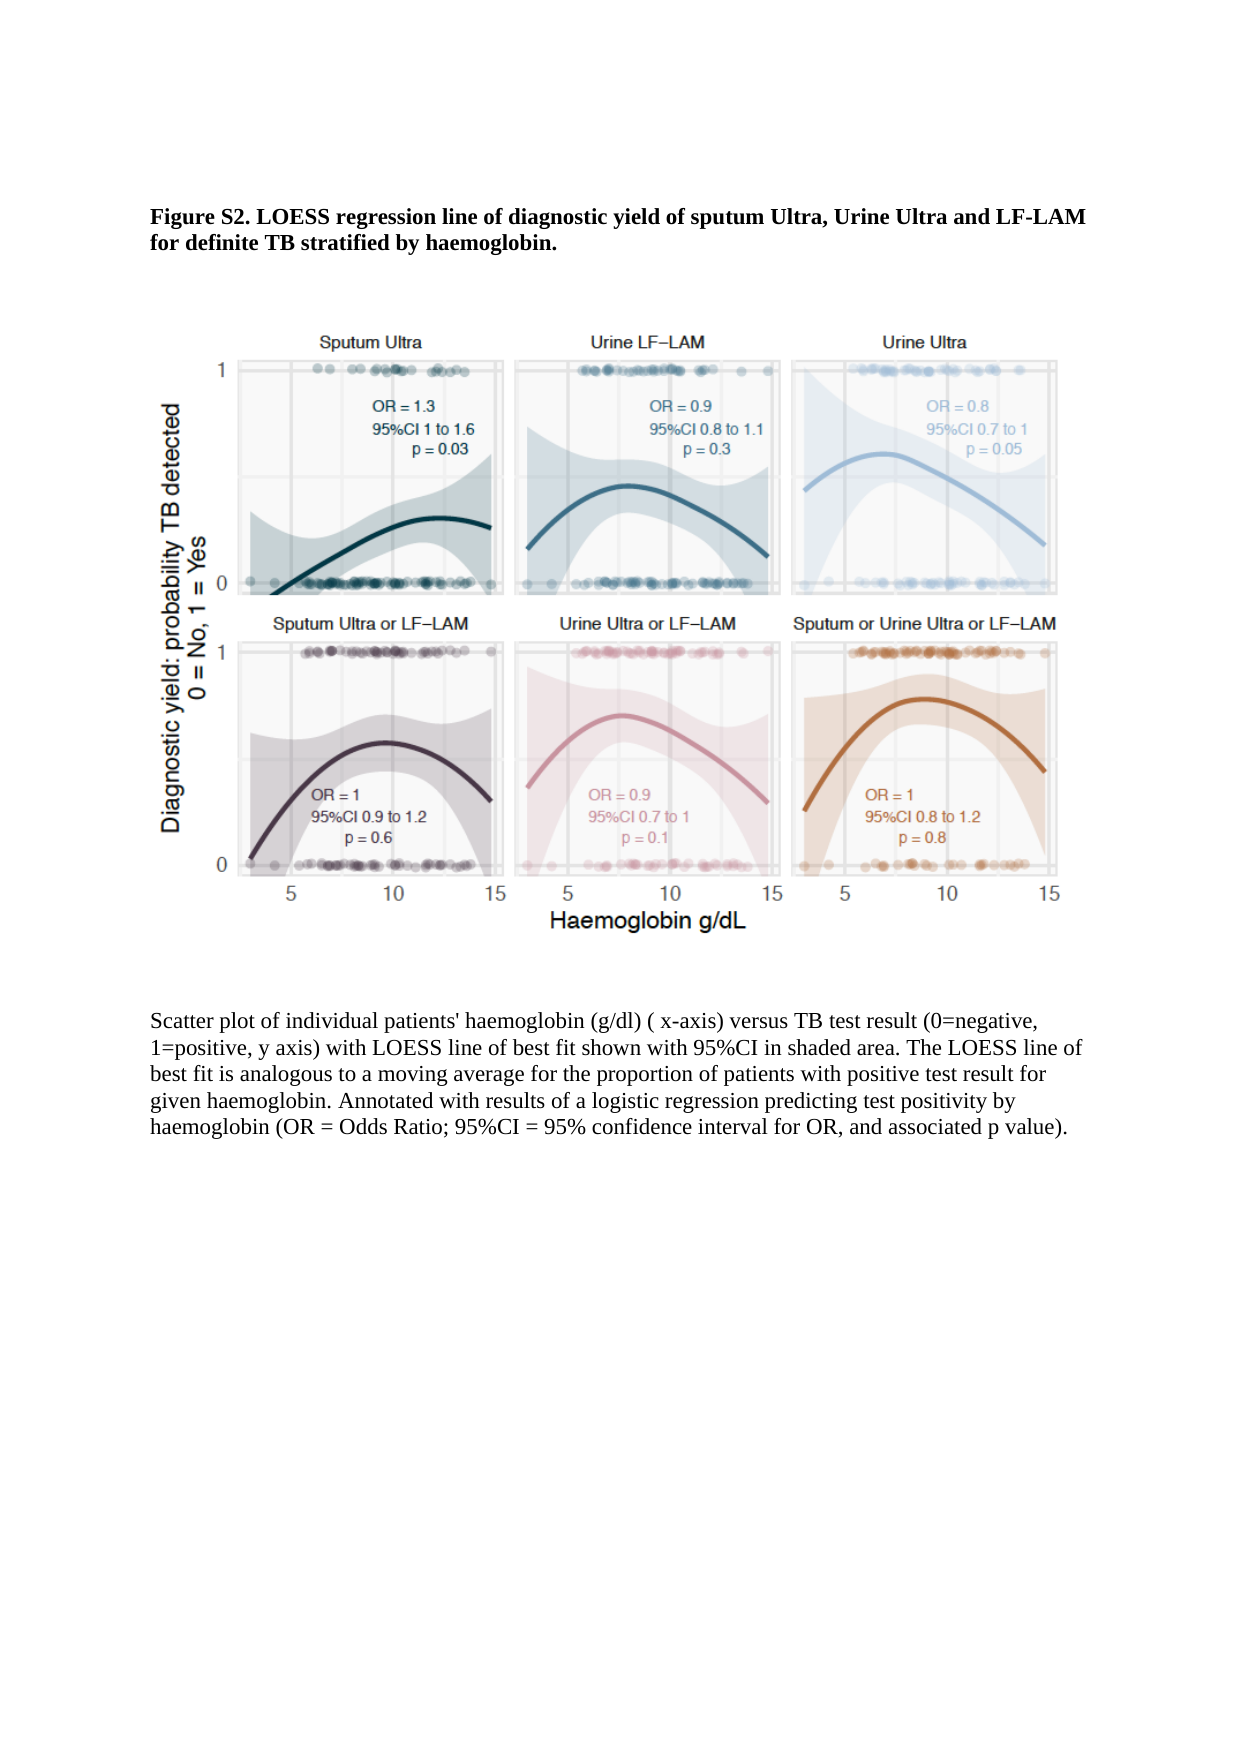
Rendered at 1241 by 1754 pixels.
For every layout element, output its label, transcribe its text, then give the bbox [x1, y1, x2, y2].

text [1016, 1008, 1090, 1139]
text Figure S2. LOESS regression line of diagnostic yield of sputum Ultra, Urine Ultra and LF-LAM for definite TB stratified by haemoglobin. [150, 203, 1090, 255]
picture [150, 308, 1090, 955]
